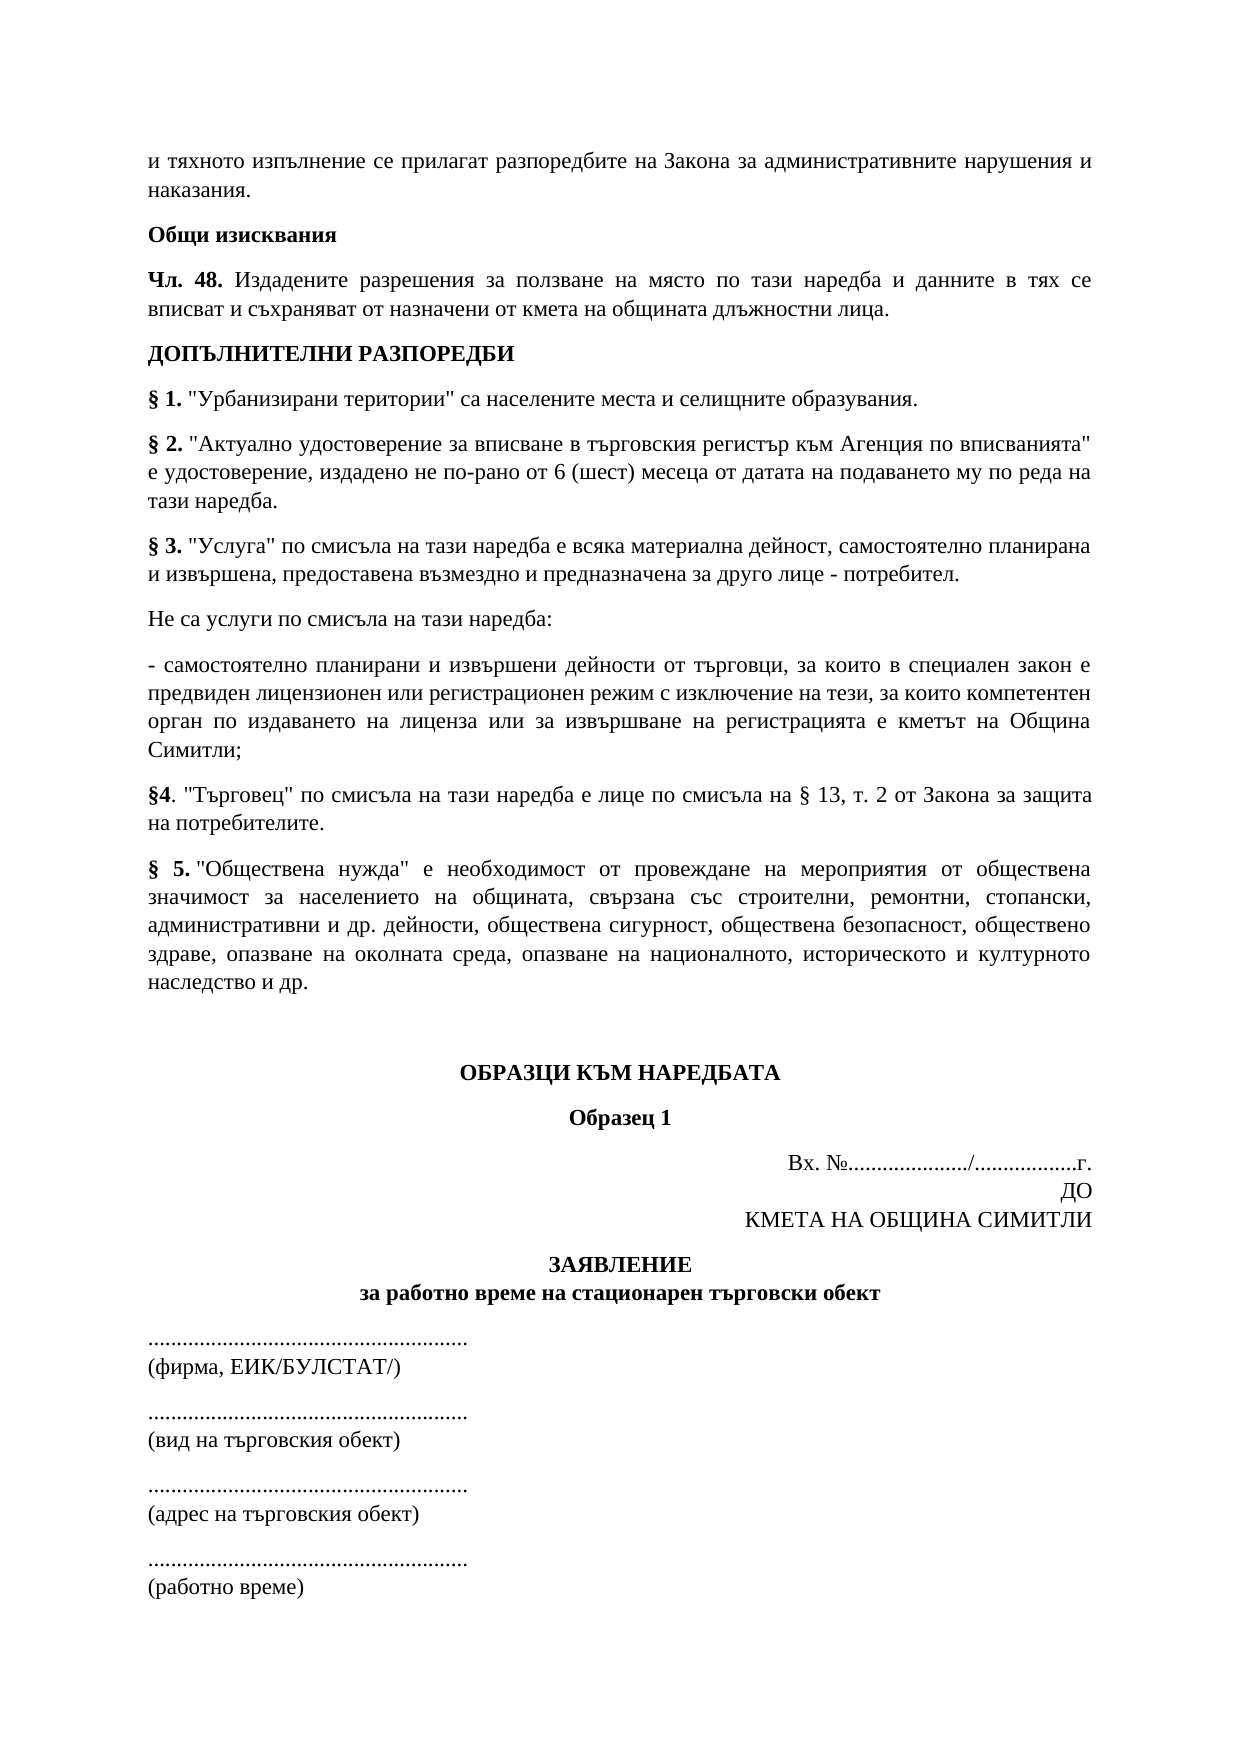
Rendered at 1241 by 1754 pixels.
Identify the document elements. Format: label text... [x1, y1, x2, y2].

text Чл. 48. Издадените разрешения за ползване на място по тази наредба и данните в тях се вписват и съхраняват от назначени от кмета на общината длъжностни лица. [148, 266, 1093, 321]
text ........................................................ (вид на търговския обект) [148, 1398, 1093, 1453]
text Образец 1 [148, 1104, 1093, 1130]
text ЗАЯВЛЕНИЕ за работно време на стационарен търговски обект [148, 1251, 1093, 1306]
text § 3. "Услуга" по смисъла на тази наредба е всяка материална дейност, самостоятелно планирана и извършена, предоставена възмездно и предназначена за друго лице - потребител. [148, 532, 1093, 587]
text §4. "Търговец" по смисъла на тази наредба е лице по смисъла на § 13, т. 2 от Закона за защита на потребителите. [148, 781, 1093, 836]
text § 5. "Обществена нужда" е необходимост от провеждане на мероприятия от обществена значимост за населението на общината, свързана със строителни, ремонтни, стопански, административни и др. дейности, обществена сигурност, обществена безопасност, обществено здраве, опазване на околната среда, опазване на националното, историческото и културното наследство и др. [148, 854, 1093, 995]
text § 2. "Актуално удостоверение за вписване в търговския регистър към Агенция по вписванията" е удостоверение, издадено не по-рано от 6 (шест) месеца от датата на подаването му по реда на тази наредба. [148, 430, 1093, 513]
text - самостоятелно планирани и извършени дейности от търговци, за които в специален закон е предвиден лицензионен или регистрационен режим с изключение на тези, за които компетентен орган по издаването на лиценза или за извършване на регистрацията е кметът на Община Симитли; [148, 651, 1093, 762]
text ........................................................ (работно време) [148, 1545, 1093, 1600]
text ........................................................ (адрес на търговския обект) [148, 1471, 1093, 1526]
text Вх. №...................../..................г. ДО КМЕТА НА ОБЩИНА СИМИТЛИ [148, 1149, 1093, 1232]
text Общи изисквания [148, 221, 1093, 247]
text ........................................................ (фирма, ЕИК/БУЛСТАТ/) [148, 1324, 1093, 1379]
text ОБРАЗЦИ КЪМ НАРЕДБАТА [148, 1058, 1093, 1085]
text ДОПЪЛНИТЕЛНИ РАЗПОРЕДБИ [148, 340, 1093, 366]
text § 1. "Урбанизирани територии" са населените места и селищните образувания. [148, 385, 1093, 411]
text Не са услуги по смисъла на тази наредба: [148, 606, 1093, 632]
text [148, 148, 1093, 202]
